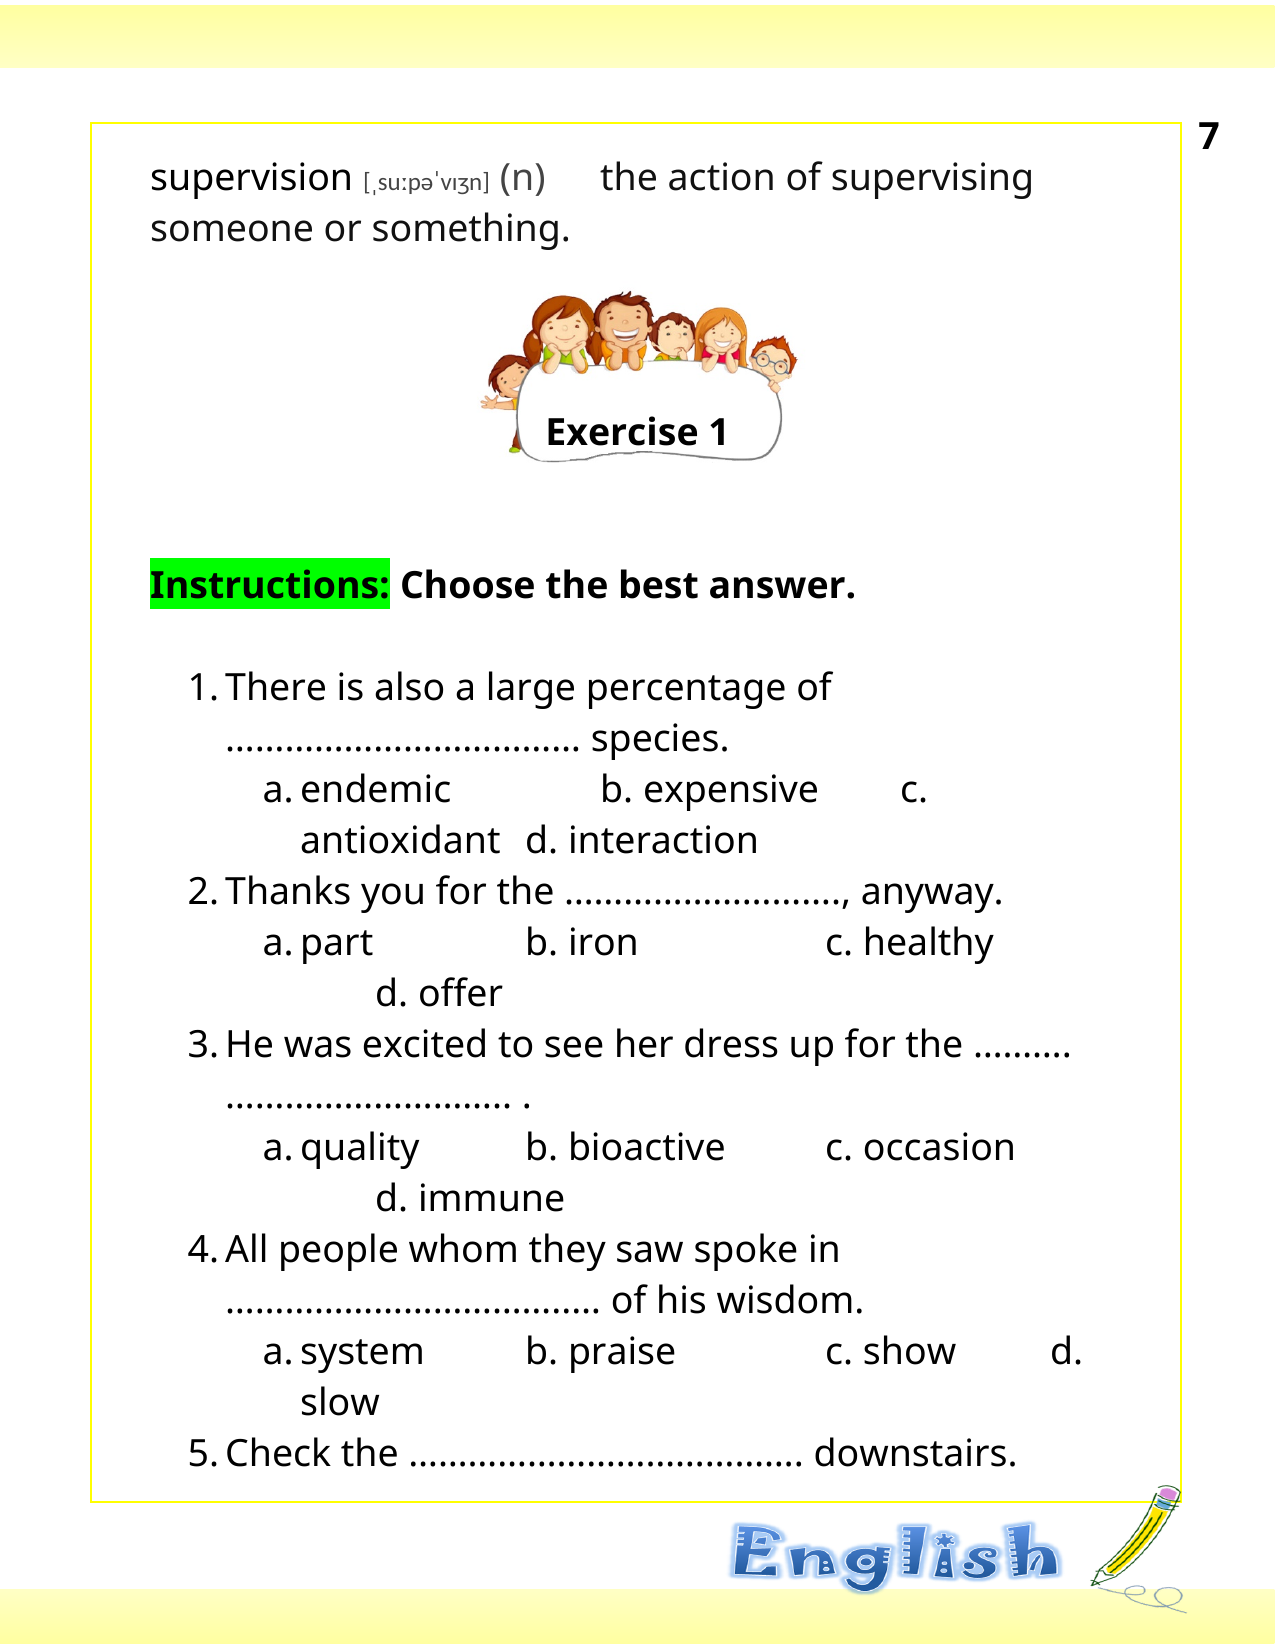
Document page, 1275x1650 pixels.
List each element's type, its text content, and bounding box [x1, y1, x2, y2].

list endemic b. expensive c. antioxidant d. interaction [262, 762, 1125, 864]
list He was excited to see her dress up for the ……….……………………….. . [187, 1018, 1125, 1120]
picture [455, 456, 820, 463]
picture [717, 1482, 1265, 1622]
picture [455, 281, 820, 405]
list part b. iron c. healthy d. offer [262, 916, 1125, 1018]
list There is also a large percentage of ……………………………… species. [187, 660, 1125, 762]
list Thanks you for the ………………………., anyway. [187, 864, 1125, 916]
list system b. praise c. show d. slow [262, 1324, 1125, 1426]
text Exercise 1 [150, 405, 1125, 456]
list quality b. bioactive c. occasion d. immune [262, 1120, 1125, 1222]
text supervision [ˌsuːpəˈvɪʒn] (n) the action of supervising someone or something. [150, 150, 1125, 252]
list Check the …………………………………. downstairs. [187, 1426, 1125, 1477]
list All people whom they saw spoke in ……………………………..… of his wisdom. [187, 1222, 1125, 1324]
text Instructions: Choose the best answer. [390, 558, 1125, 609]
